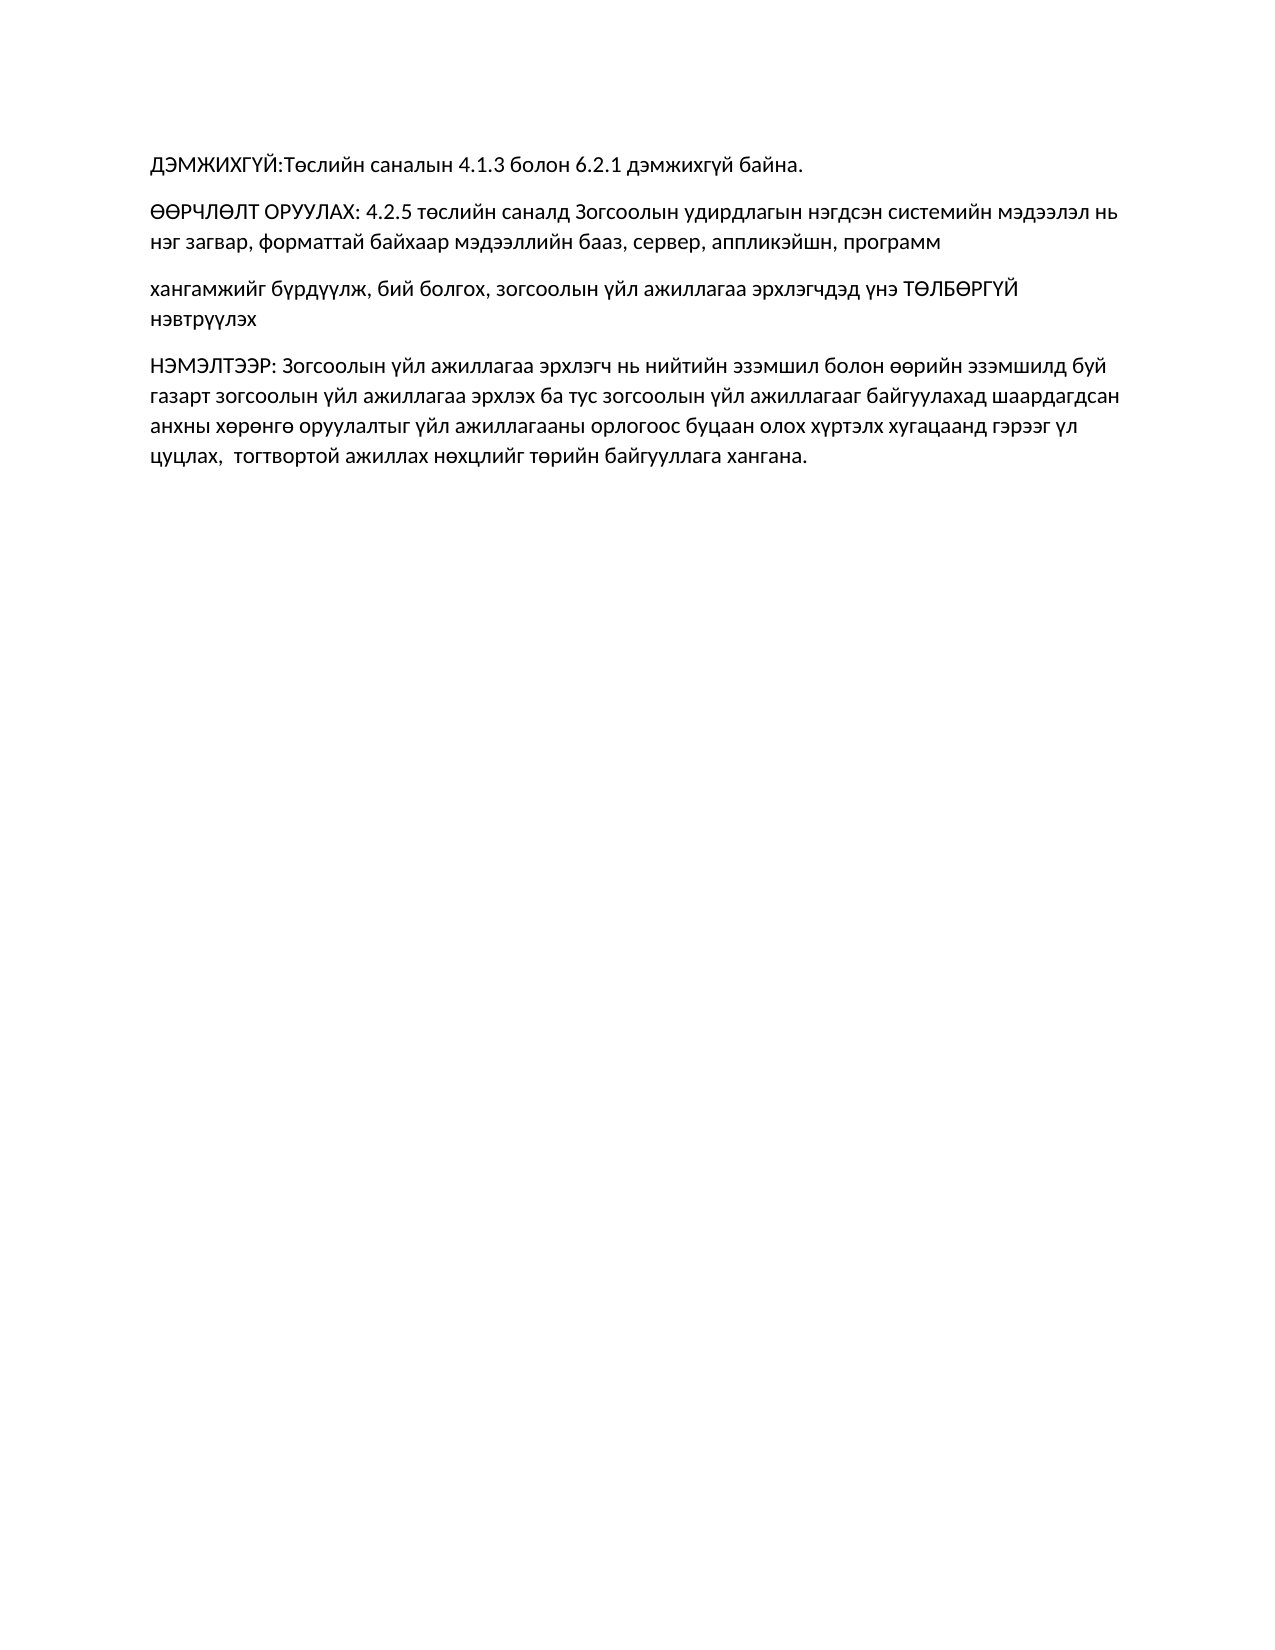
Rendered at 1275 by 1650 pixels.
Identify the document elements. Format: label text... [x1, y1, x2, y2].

text НЭМЭЛТЭЭР: Зогсоолын үйл ажиллагаа эрхлэгч нь нийтийн эзэмшил болон өөрийн эзэмшилд буй газарт зогсоолын үйл ажиллагаа эрхлэх ба тус зогсоолын үйл ажиллагааг байгуулахад шаардагдсан анхны хөрөнгө оруулалтыг үйл ажиллагааны орлогоос буцаан олох хүртэлх хугацаанд гэрээг үл цуцлах, тогтвортой ажиллах нөхцлийг төрийн байгууллага хангана. [150, 351, 1125, 470]
text ДЭМЖИХГҮЙ:Төслийн саналын 4.1.3 болон 6.2.1 дэмжихгүй байна. [150, 150, 1125, 178]
text ӨӨРЧЛӨЛТ ОРУУЛАХ: 4.2.5 төслийн саналд Зогсоолын удирдлагын нэгдсэн системийн мэдээлэл нь нэг загвар, форматтай байхаар мэдээллийн бааз, сервер, аппликэйшн, программ [150, 197, 1125, 255]
text хангамжийг бүрдүүлж, бий болгох, зогсоолын үйл ажиллагаа эрхлэгчдэд үнэ ТӨЛБӨРГҮЙ нэвтрүүлэх [150, 274, 1125, 332]
